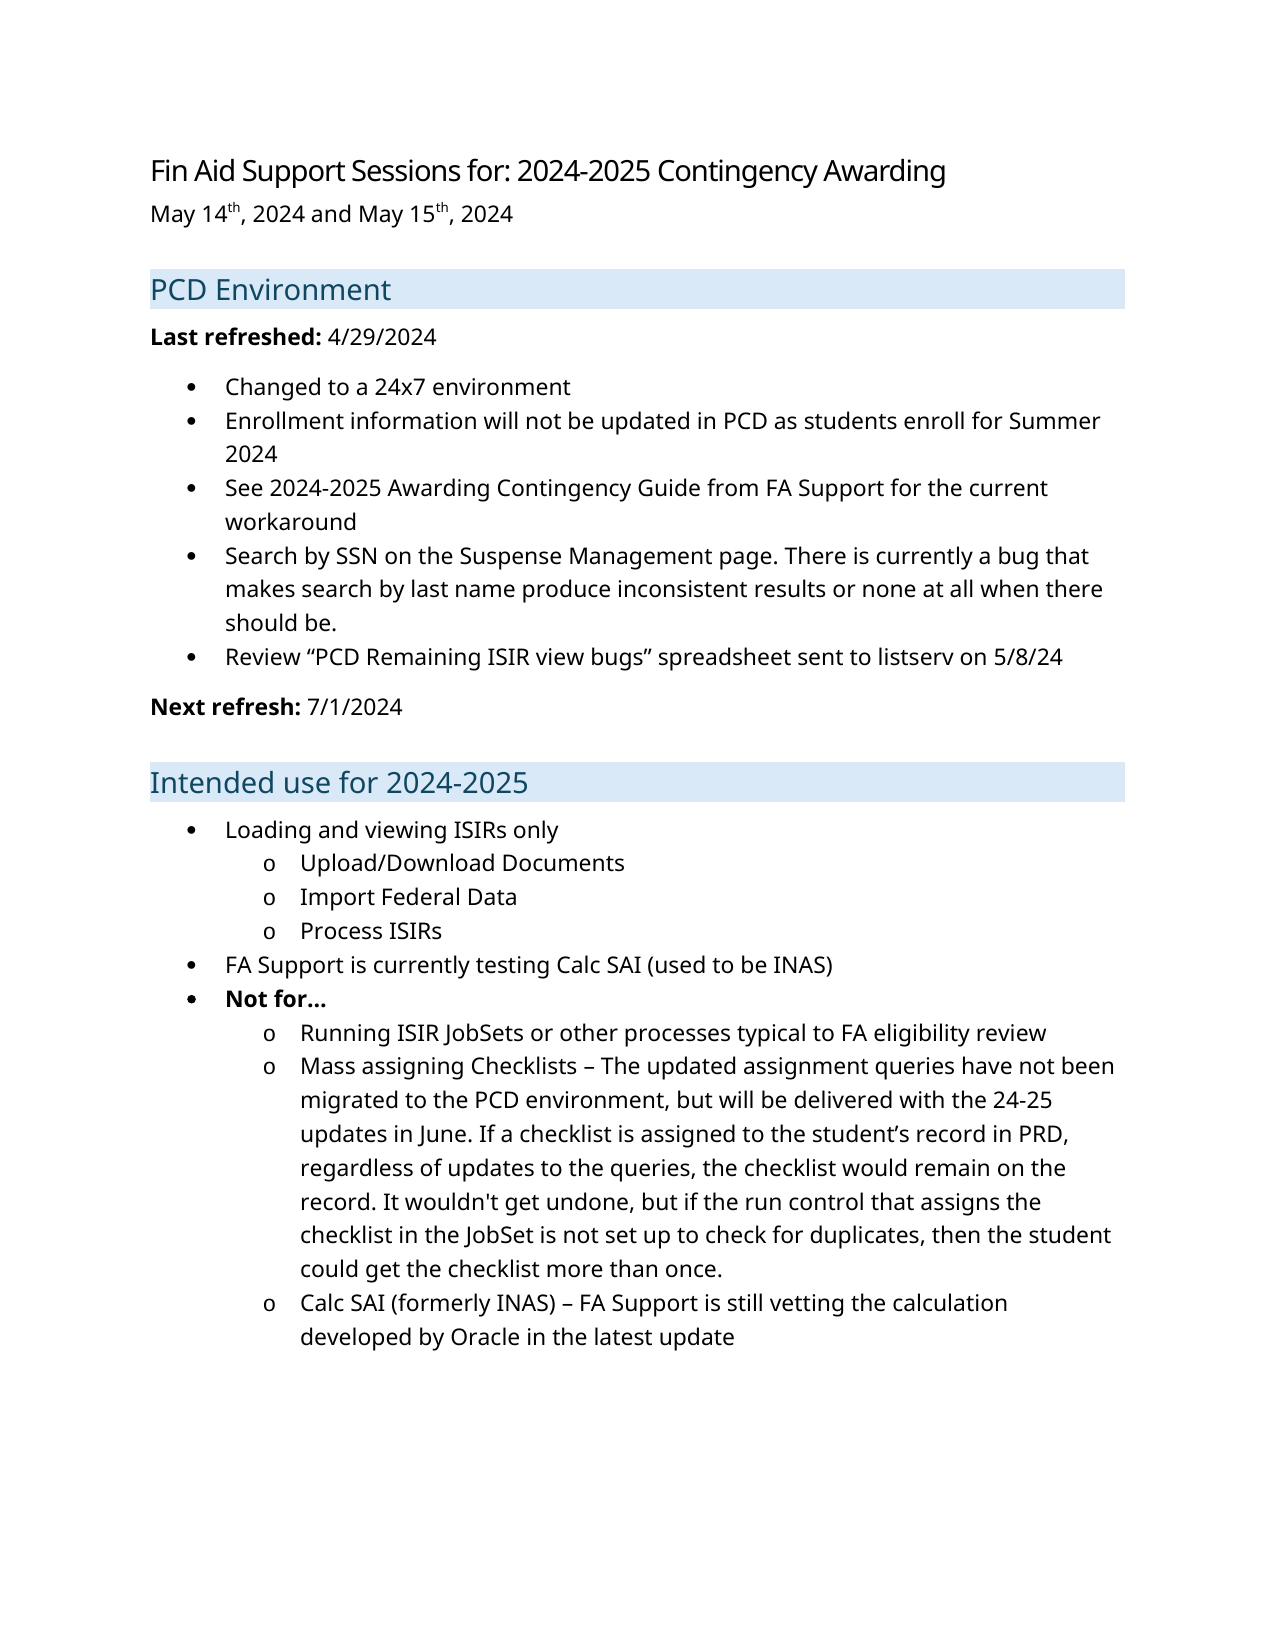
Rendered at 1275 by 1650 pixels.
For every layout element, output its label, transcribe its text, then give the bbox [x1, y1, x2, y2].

list Running ISIR JobSets or other processes typical to FA eligibility review [262, 1016, 1125, 1048]
list See 2024-2025 Awarding Contingency Guide from FA Support for the current workaround [187, 472, 1125, 537]
text Last refreshed: 4/29/2024 [150, 320, 1125, 352]
list Search by SSN on the Suspense Management page. There is currently a bug that makes search by last name produce inconsistent results or none at all when there should be. [187, 539, 1125, 638]
subtitle Intended use for 2024-2025 [150, 762, 1125, 802]
title Fin Aid Support Sessions for: 2024-2025 Contingency Awarding [150, 150, 1125, 190]
list Import Federal Data [262, 881, 1125, 913]
list Upload/Download Documents [262, 847, 1125, 879]
list Changed to a 24x7 environment [187, 371, 1125, 402]
list FA Support is currently testing Calc SAI (used to be INAS) [187, 949, 1125, 980]
list Mass assigning Checklists – The updated assignment queries have not been migrated to the PCD environment, but will be delivered with the 24-25 updates in June. If a checklist is assigned to the student’s record in PRD, regardless of updates to the queries, the checklist would remain on the record. It wouldn't get undone, but if the run control that assigns the checklist in the JobSet is not set up to check for duplicates, then the student could get the checklist more than once. [262, 1050, 1125, 1284]
text May 14th, 2024 and May 15th, 2024 [150, 198, 1125, 229]
subtitle PCD Environment [150, 269, 1125, 309]
list Loading and viewing ISIRs only [187, 814, 1125, 845]
list Calc SAI (formerly INAS) – FA Support is still vetting the calculation developed by Oracle in the latest update [262, 1287, 1125, 1352]
list Not for… [187, 983, 1125, 1014]
list Process ISIRs [262, 915, 1125, 946]
list Enrollment information will not be updated in PCD as students enroll for Summer 2024 [187, 404, 1125, 469]
text Next refresh: 7/1/2024 [150, 691, 1125, 722]
list Review “PCD Remaining ISIR view bugs” spreadsheet sent to listserv on 5/8/24 [187, 641, 1125, 672]
